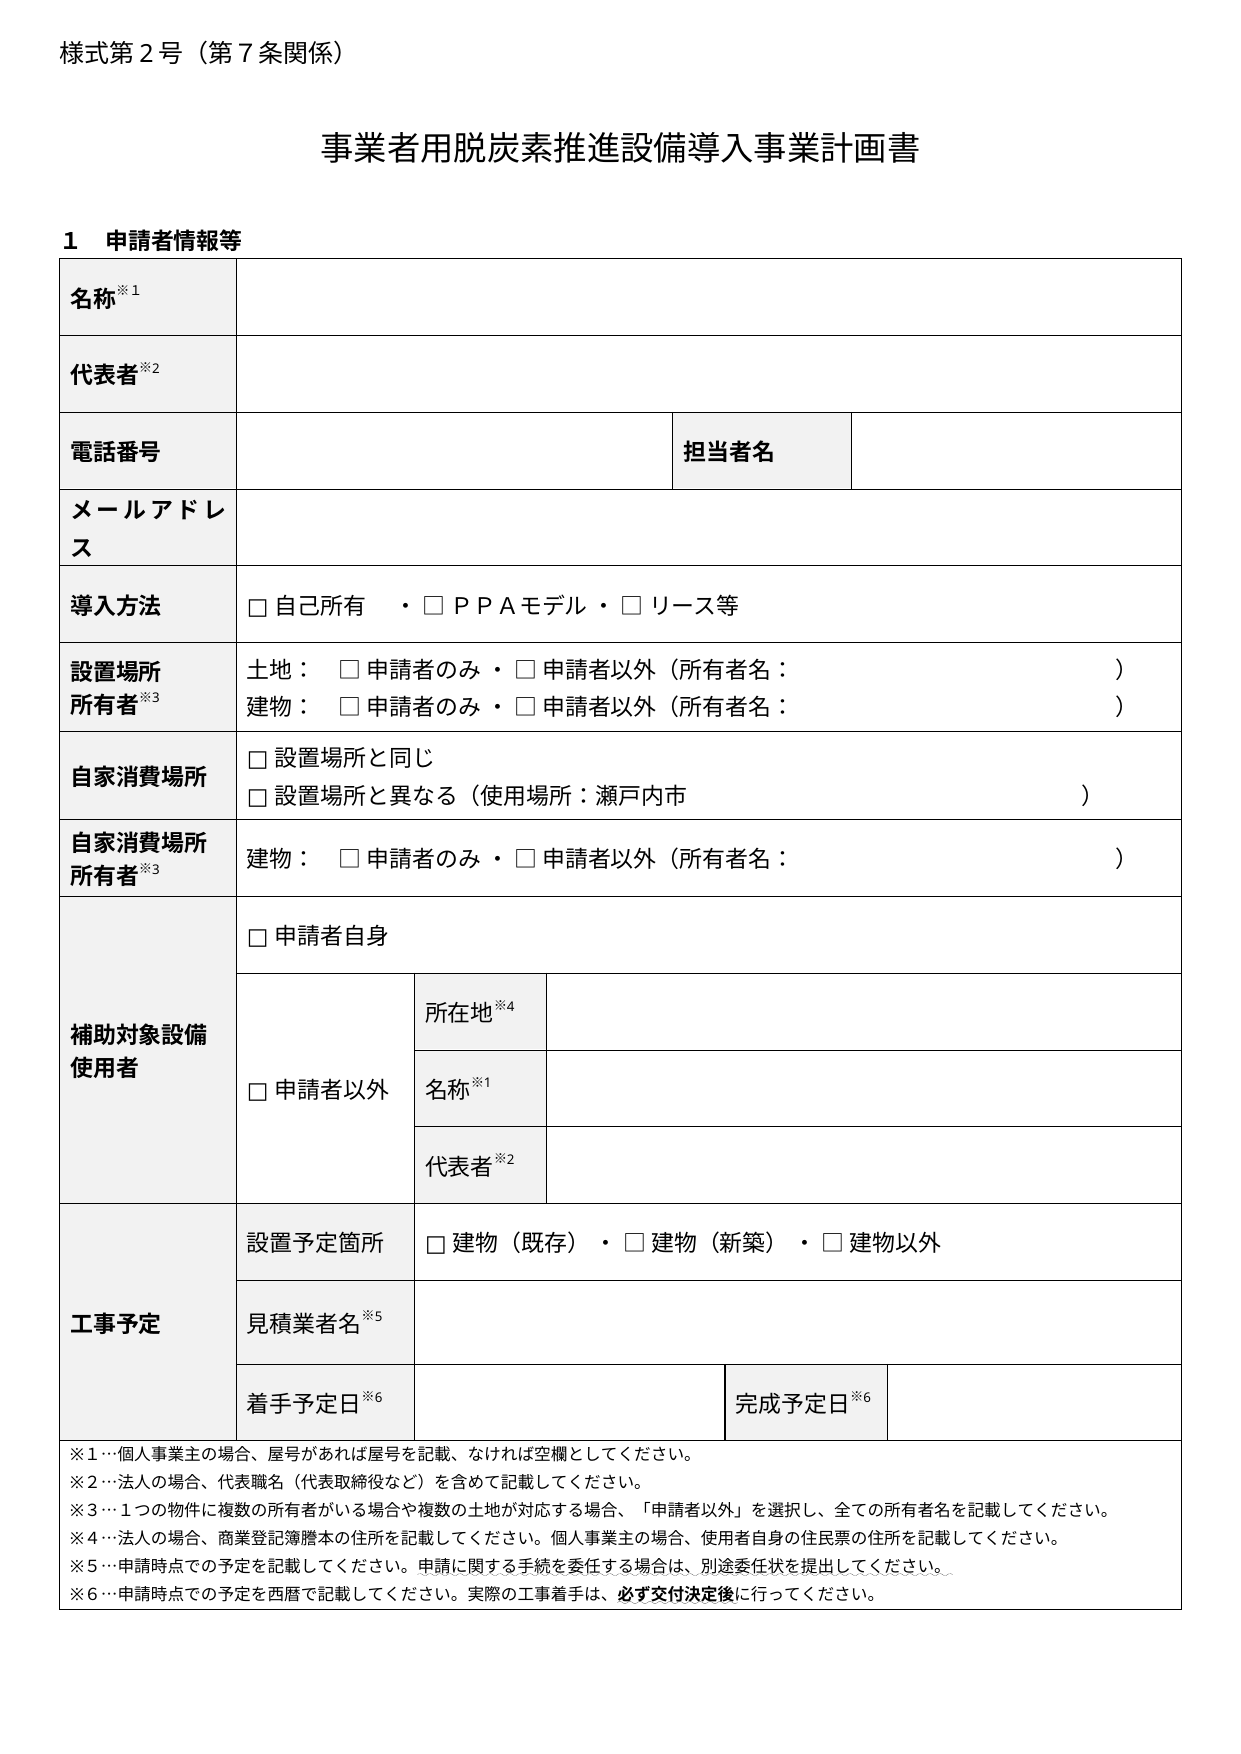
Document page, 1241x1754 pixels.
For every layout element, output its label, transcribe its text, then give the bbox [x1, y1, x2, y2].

table_cell 着手予定日※6 [237, 1365, 414, 1440]
table_cell 見積業者名※5 [237, 1281, 414, 1364]
table_cell 導入方法 [60, 566, 236, 642]
table_cell ※１…個人事業主の場合、屋号があれば屋号を記載、なければ空欄としてください。 ※２…法人の場合、代表職名（代表取締役など）を含めて記載してください。 ※３…１つの物件に複数の所有者がいる場合や複数の土地が対応する場合、「申請者以外」を選択し、全ての所有者名を記載してください。 ※４…法人の場合、商業登記簿謄本の住所を記載してください。個人事業主の場合、使用者自身の住民票の住所を記載してください。 ※５…申請時点での予定を記載してください。申請に関する手続を委任する場合は、別途委任状を提出してください。 ※６…申請時点での予定を西暦で記載してください。実際の工事着手は、必ず交付決定後に行ってください。 [60, 1441, 1181, 1608]
table_cell 土地： □ 申請者のみ ・ □ 申請者以外（所有者名： ） 建物： □ 申請者のみ ・ □ 申請者以外（所有者名： ） [237, 643, 1181, 731]
table_cell [547, 1051, 1181, 1126]
table_cell [237, 336, 1181, 412]
table_cell [237, 490, 1181, 565]
table_cell [415, 1365, 724, 1440]
text 事業者用脱炭素推進設備導入事業計画書 [59, 108, 1181, 183]
table_cell 完成予定日※6 [726, 1365, 887, 1440]
table_cell メールアドレス [60, 490, 236, 565]
table_cell □ 建物（既存） ・ □ 建物（新築） ・ □ 建物以外 [415, 1204, 1181, 1280]
table_cell 所在地※4 [415, 974, 546, 1049]
table_cell [415, 1281, 1181, 1364]
table_cell 設置場所 所有者※3 [60, 643, 236, 731]
table_cell 設置予定箇所 [237, 1204, 414, 1280]
table_cell [888, 1365, 1181, 1440]
table_cell 担当者名 [673, 413, 851, 488]
table_cell □ 自己所有 ・ □ ＰＰＡモデル ・ □ リース等 [237, 566, 1181, 642]
table_cell □ 申請者以外 [237, 974, 414, 1203]
table_cell 名称※1 [415, 1051, 546, 1126]
table_cell 代表者※2 [60, 336, 236, 412]
table_cell [237, 413, 672, 488]
text １ 申請者情報等 [59, 221, 1181, 258]
table_cell [547, 974, 1181, 1049]
text 様式第2号（第７条関係） [59, 33, 1181, 71]
table_cell [547, 1127, 1181, 1203]
table_cell □ 設置場所と同じ □ 設置場所と異なる（使用場所：瀬戸内市 ） [237, 732, 1181, 819]
table_header [237, 259, 1181, 335]
table_cell 建物： □ 申請者のみ ・ □ 申請者以外（所有者名： ） [237, 820, 1181, 896]
table_cell 工事予定 [60, 1204, 236, 1440]
table_cell 電話番号 [60, 413, 236, 488]
table_cell 補助対象設備 使用者 [60, 897, 236, 1203]
table_cell [852, 413, 1181, 488]
table_cell 自家消費場所 所有者※3 [60, 820, 236, 896]
table_cell □ 申請者自身 [237, 897, 1181, 973]
table_cell 自家消費場所 [60, 732, 236, 819]
table_header 名称※１ [60, 259, 236, 335]
table_cell 代表者※2 [415, 1127, 546, 1203]
